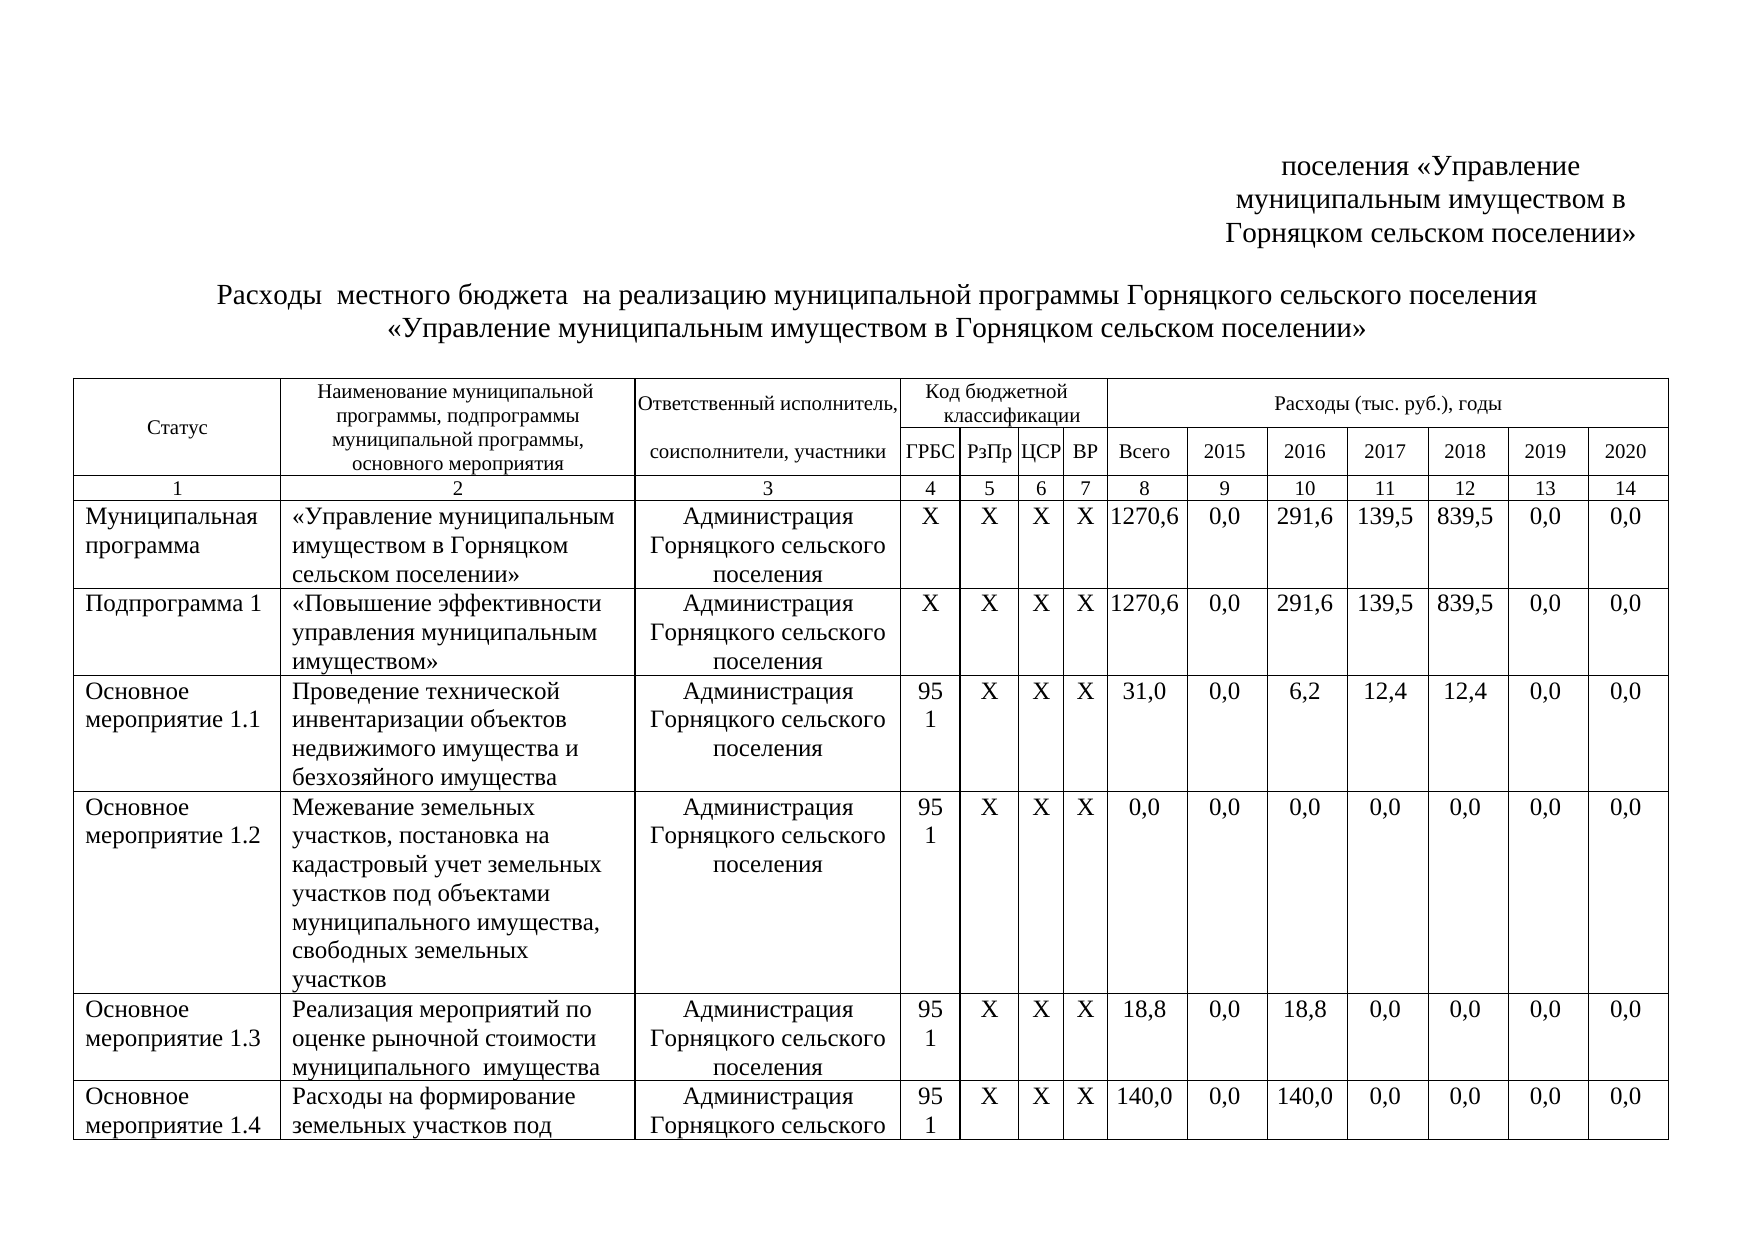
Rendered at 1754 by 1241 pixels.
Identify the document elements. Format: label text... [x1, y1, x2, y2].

table_cell 0,0 [1589, 676, 1668, 791]
table_cell 13 [1509, 476, 1588, 500]
table_header Статус [74, 379, 280, 475]
table_cell 0,0 [1429, 994, 1508, 1080]
table_cell 0,0 [1509, 994, 1588, 1080]
table_cell 0,0 [1589, 1081, 1668, 1139]
table_cell 951 [901, 1081, 959, 1139]
table_cell 2 [281, 476, 634, 500]
table_cell 2015 [1188, 428, 1267, 475]
table_cell Х [1019, 501, 1063, 587]
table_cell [74, 1081, 280, 1139]
table_cell 0,0 [1348, 792, 1428, 993]
table_cell 951 [901, 994, 959, 1080]
table_cell Основное мероприятие 1.2 [74, 792, 280, 993]
table_cell 0,0 [1188, 501, 1267, 587]
table_cell 7 [1064, 476, 1107, 500]
table_cell 0,0 [1429, 1081, 1508, 1139]
table_cell Х [1019, 589, 1063, 675]
table_cell 9 [1188, 476, 1267, 500]
table_cell 2018 [1429, 428, 1508, 475]
table_cell 0,0 [1509, 676, 1588, 791]
table_cell 0,0 [1188, 676, 1267, 791]
table_cell 12,4 [1429, 676, 1508, 791]
table_cell Х [961, 501, 1018, 587]
table_cell 139,5 [1348, 589, 1428, 675]
table_cell 11 [1348, 476, 1428, 500]
table_cell 951 [901, 792, 959, 993]
table_cell Х [1064, 676, 1107, 791]
table_cell 8 [1108, 476, 1187, 500]
table_cell Х [1064, 994, 1107, 1080]
table_cell ВР [1064, 428, 1107, 475]
table_cell 2016 [1268, 428, 1347, 475]
table_cell 139,5 [1348, 501, 1428, 587]
table_cell 3 [636, 476, 900, 500]
table_cell 0,0 [1188, 1081, 1267, 1139]
table_cell Муниципальная программа [74, 501, 280, 587]
table_cell 10 [1268, 476, 1347, 500]
table_cell 6,2 [1268, 676, 1347, 791]
table_cell 0,0 [1509, 792, 1588, 993]
table_cell Х [961, 1081, 1018, 1139]
table_cell 1270,6 [1108, 589, 1187, 675]
table_cell 0,0 [1429, 792, 1508, 993]
table_cell Х [1064, 589, 1107, 675]
table_cell 839,5 [1429, 501, 1508, 587]
table_cell 0,0 [1348, 994, 1428, 1080]
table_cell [636, 1081, 900, 1139]
table_cell 4 [901, 476, 959, 500]
table_cell РзПр [961, 428, 1018, 475]
table_cell 18,8 [1268, 994, 1347, 1080]
table_cell ГРБС [901, 428, 959, 475]
table_cell 5 [961, 476, 1018, 500]
table_cell ЦСР [1019, 428, 1063, 475]
table_cell 1270,6 [1108, 501, 1187, 587]
text «Управление муниципальным имуществом в Горняцком сельском поселении» [89, 311, 1665, 344]
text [1196, 148, 1665, 248]
table_cell 31,0 [1108, 676, 1187, 791]
table_header Расходы (тыс. руб.), годы [1108, 379, 1668, 427]
table_cell Х [1064, 501, 1107, 587]
table_cell 18,8 [1108, 994, 1187, 1080]
table_cell 0,0 [1509, 589, 1588, 675]
table_cell Администрация Горняцкого сельского поселения [636, 792, 900, 993]
table_cell 2017 [1348, 428, 1428, 475]
table_cell 2020 [1589, 428, 1668, 475]
table_cell Администрация Горняцкого сельского поселения [636, 676, 900, 791]
table_cell Х [961, 792, 1018, 993]
table_cell Всего [1108, 428, 1187, 475]
table_cell Основное мероприятие 1.3 [74, 994, 280, 1080]
table_cell Межевание земельных участков, постановка на кадастровый учет земельных участков под объектами муниципального имущества, свободных земельных участков [281, 792, 634, 993]
table_cell Х [901, 501, 959, 587]
table_cell 12 [1429, 476, 1508, 500]
table_cell Подпрограмма 1 [74, 589, 280, 675]
table_cell 291,6 [1268, 589, 1347, 675]
table_cell Основное мероприятие 1.1 [74, 676, 280, 791]
table_cell «Управление муниципальным имуществом в Горняцком сельском поселении» [281, 501, 634, 587]
table_cell 0,0 [1348, 1081, 1428, 1139]
text Расходы местного бюджета на реализацию муниципальной программы Горняцкого сельского поселения [89, 277, 1665, 311]
table_cell Х [901, 589, 959, 675]
table_cell 12,4 [1348, 676, 1428, 791]
table_cell Х [961, 676, 1018, 791]
table_cell 6 [1019, 476, 1063, 500]
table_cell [281, 1081, 634, 1139]
table_cell 14 [1589, 476, 1668, 500]
table_cell Х [1064, 1081, 1107, 1139]
table_cell 291,6 [1268, 501, 1347, 587]
table_cell Х [1019, 1081, 1063, 1139]
table_cell «Повышение эффективности управления муниципальным имуществом» [281, 589, 634, 675]
table_cell Х [961, 994, 1018, 1080]
table_cell 0,0 [1108, 792, 1187, 993]
table_cell 0,0 [1188, 589, 1267, 675]
table_cell 0,0 [1589, 589, 1668, 675]
table_cell Администрация Горняцкого сельского поселения [636, 501, 900, 587]
table_cell 2019 [1509, 428, 1588, 475]
table_cell Х [1019, 994, 1063, 1080]
table_cell Администрация Горняцкого сельского поселения [636, 994, 900, 1080]
table_header Ответственный исполнитель, соисполнители, участники [636, 379, 900, 475]
table_cell 951 [901, 676, 959, 791]
table_cell 0,0 [1268, 792, 1347, 993]
table_cell Реализация мероприятий по оценке рыночной стоимости муниципального имущества [281, 994, 634, 1080]
table_cell 0,0 [1188, 994, 1267, 1080]
table_cell 140,0 [1268, 1081, 1347, 1139]
table_cell 0,0 [1589, 501, 1668, 587]
table_cell Х [961, 589, 1018, 675]
table_cell Проведение технической инвентаризации объектов недвижимого имущества и безхозяйного имущества [281, 676, 634, 791]
table_cell 0,0 [1509, 1081, 1588, 1139]
table_cell 0,0 [1188, 792, 1267, 993]
table_cell 839,5 [1429, 589, 1508, 675]
table_cell 0,0 [1589, 994, 1668, 1080]
table_cell 1 [74, 476, 280, 500]
table_cell 0,0 [1589, 792, 1668, 993]
table_cell 140,0 [1108, 1081, 1187, 1139]
table_header Наименование муниципальной программы, подпрограммы муниципальной программы, основного мероприятия [281, 379, 634, 475]
table_cell Администрация Горняцкого сельского поселения [636, 589, 900, 675]
table_cell 0,0 [1509, 501, 1588, 587]
table_cell Х [1019, 792, 1063, 993]
table_cell Х [1019, 676, 1063, 791]
table_cell Х [1064, 792, 1107, 993]
table_header Код бюджетной классификации [901, 379, 1107, 427]
